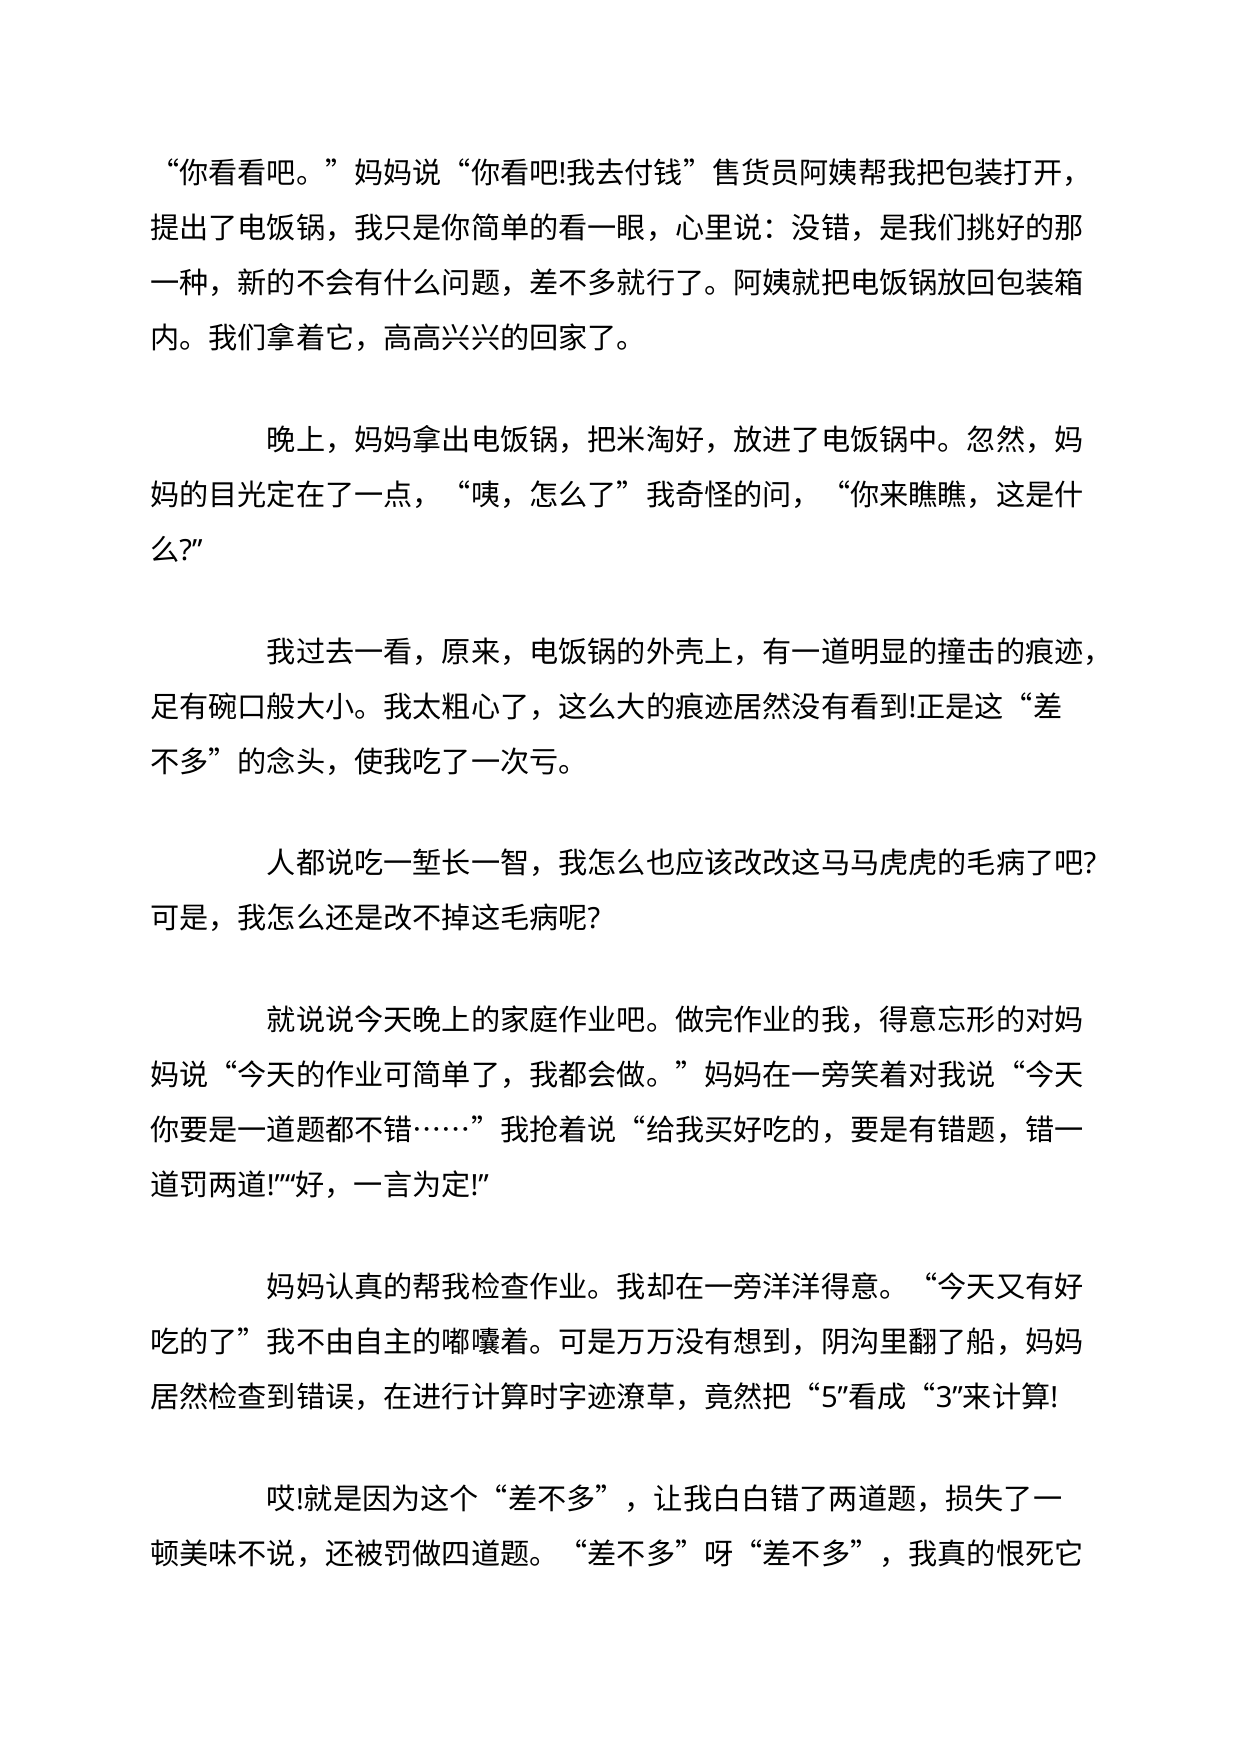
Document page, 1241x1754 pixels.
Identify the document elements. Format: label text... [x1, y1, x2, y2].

text 我过去一看，原来，电饭锅的外壳上，有一道明显的撞击的痕迹，足有碗口般大小。我太粗心了，这么大的痕迹居然没有看到!正是这“差不多”的念头，使我吃了一次亏。 [150, 628, 1090, 781]
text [150, 150, 1090, 357]
text 就说说今天晚上的家庭作业吧。做完作业的我，得意忘形的对妈妈说“今天的作业可简单了，我都会做。”妈妈在一旁笑着对我说“今天你要是一道题都不错……”我抢着说“给我买好吃的，要是有错题，错一道罚两道!”“好，一言为定!” [150, 997, 1090, 1204]
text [150, 1475, 1090, 1573]
text 妈妈认真的帮我检查作业。我却在一旁洋洋得意。“今天又有好吃的了”我不由自主的嘟囔着。可是万万没有想到，阴沟里翻了船，妈妈居然检查到错误，在进行计算时字迹潦草，竟然把“5”看成“3”来计算! [150, 1264, 1090, 1416]
text 晚上，妈妈拿出电饭锅，把米淘好，放进了电饭锅中。忽然，妈妈的目光定在了一点，“咦，怎么了”我奇怪的问，“你来瞧瞧，这是什么?” [150, 417, 1090, 569]
text 人都说吃一堑长一智，我怎么也应该改改这马马虎虎的毛病了吧?可是，我怎么还是改不掉这毛病呢? [150, 840, 1090, 937]
